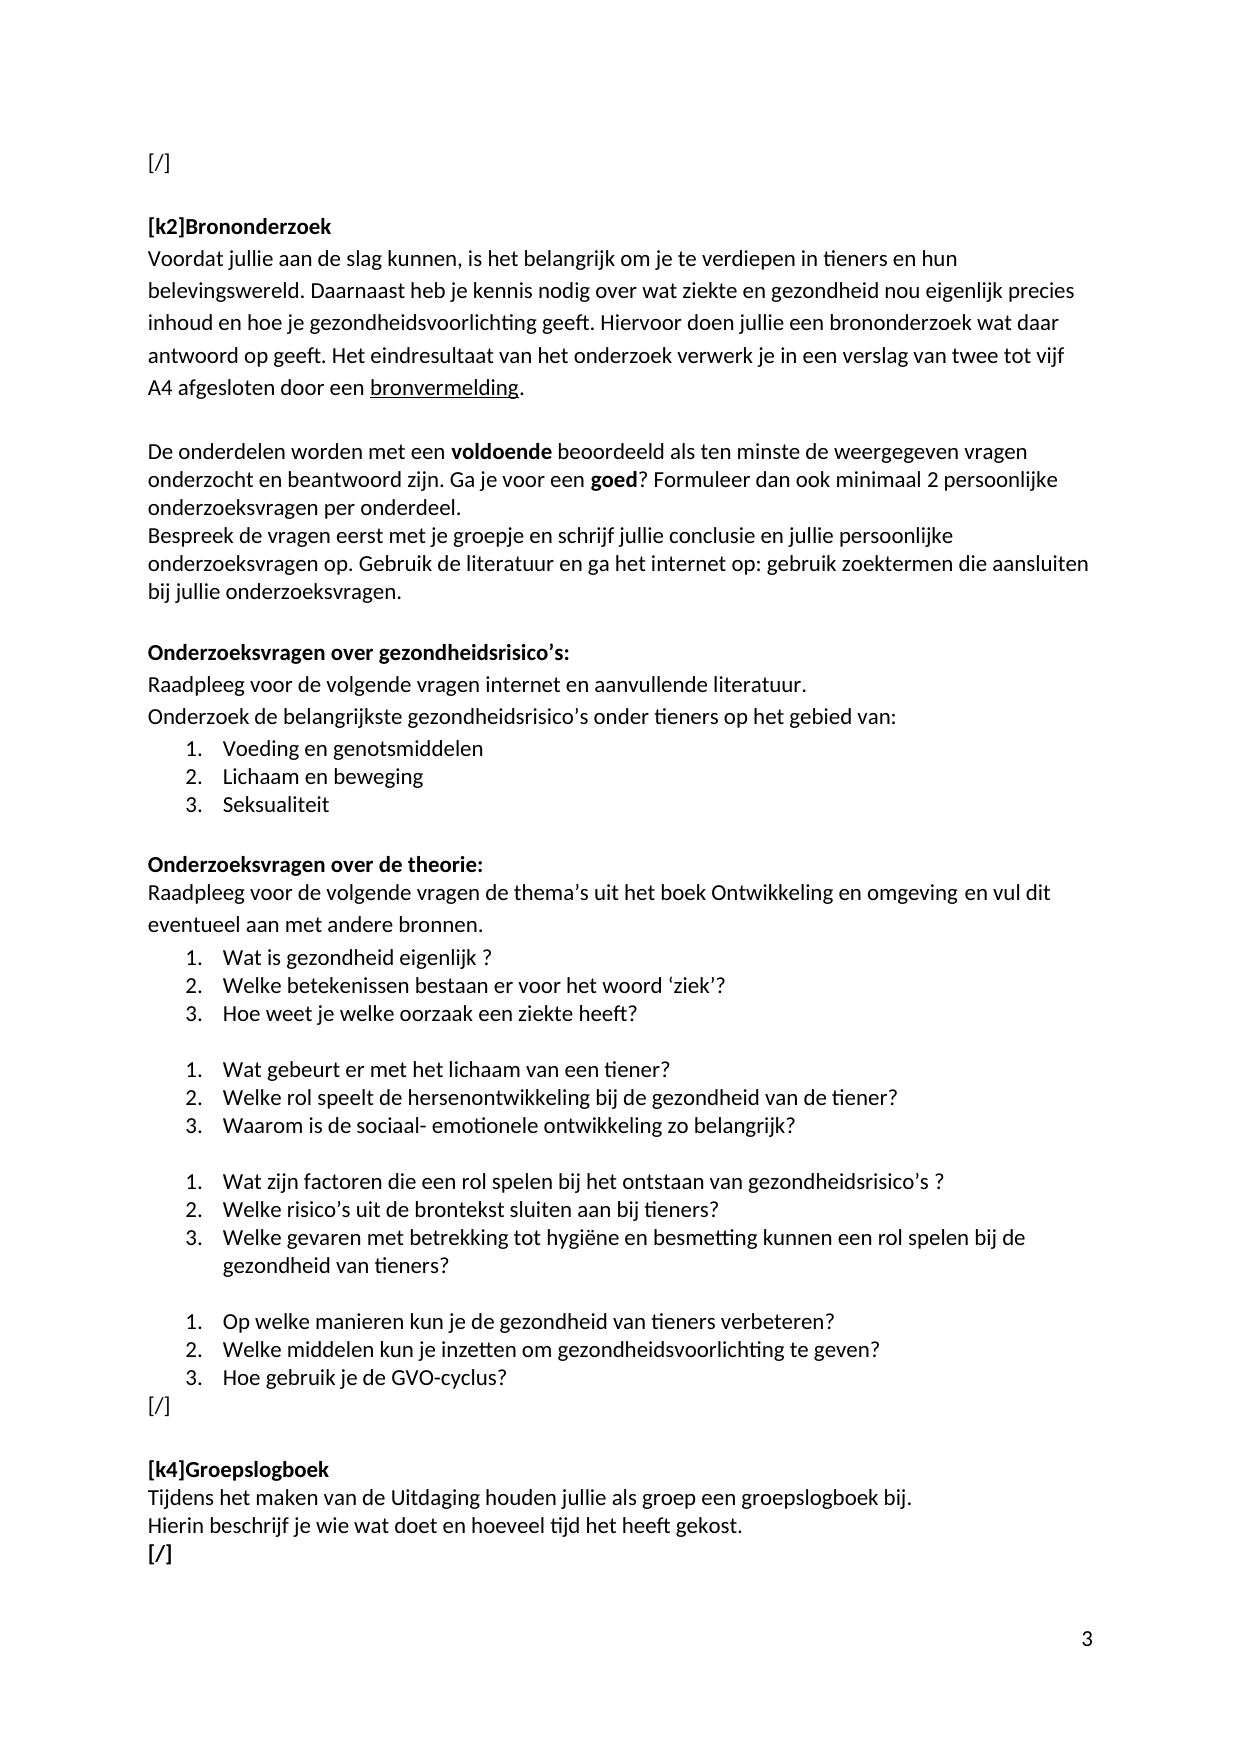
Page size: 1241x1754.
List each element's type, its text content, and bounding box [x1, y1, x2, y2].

text Tijdens het maken van de Uitdaging houden jullie als groep een groepslogboek bij. [148, 1483, 1093, 1512]
text [k2]Brononderzoek [148, 212, 1093, 240]
list Hoe weet je welke oorzaak een ziekte heeft? [185, 999, 1093, 1027]
text Voordat jullie aan de slag kunnen, is het belangrijk om je te verdiepen in tieners en hun belevingswereld. Daarnaast heb je kennis nodig over wat ziekte en gezondheid nou eigenlijk precies inhoud en hoe je gezondheidsvoorlichting geeft. Hiervoor doen jullie een brononderzoek wat daar antwoord op geeft. Het eindresultaat van het onderzoek verwerk je in een verslag van twee tot vijf A4 afgesloten door een bronvermelding. [148, 244, 1093, 401]
list Waarom is de sociaal- emotionele ontwikkeling zo belangrijk? [185, 1111, 1093, 1139]
text De onderdelen worden met een voldoende beoordeeld als ten minste de weergegeven vragen onderzocht en beantwoord zijn. Ga je voor een goed? Formuleer dan ook minimaal 2 persoonlijke onderzoeksvragen per onderdeel. [148, 437, 1093, 521]
text [k4]Groepslogboek [148, 1456, 1093, 1483]
text Onderzoek de belangrijkste gezondheidsrisico’s onder tieners op het gebied van: [148, 702, 1093, 730]
list Welke middelen kun je inzetten om gezondheidsvoorlichting te geven? [185, 1335, 1093, 1363]
list Welke rol speelt de hersenontwikkeling bij de gezondheid van de tiener? [185, 1083, 1093, 1111]
list Hoe gebruik je de GVO-cyclus? [185, 1363, 1093, 1391]
list Voeding en genotsmiddelen [185, 734, 1093, 762]
list Wat gebeurt er met het lichaam van een tiener? [185, 1055, 1093, 1083]
list Op welke manieren kun je de gezondheid van tieners verbeteren? [185, 1307, 1093, 1335]
text [/] [148, 148, 1093, 176]
list Welke risico’s uit de brontekst sluiten aan bij tieners? [185, 1195, 1093, 1223]
list Wat zijn factoren die een rol spelen bij het ontstaan van gezondheidsrisico’s ? [185, 1167, 1093, 1195]
list Lichaam en beweging [185, 762, 1093, 790]
text [/] [148, 1539, 1093, 1568]
text Onderzoeksvragen over de theorie: [148, 850, 1093, 878]
text Bespreek de vragen eerst met je groepje en schrijf jullie conclusie en jullie persoonlijke onderzoeksvragen op. Gebruik de literatuur en ga het internet op: gebruik zoektermen die aansluiten bij jullie onderzoeksvragen. [148, 521, 1093, 605]
text Hierin beschrijf je wie wat doet en hoeveel tijd het heeft gekost. [148, 1512, 1093, 1539]
text Raadpleeg voor de volgende vragen internet en aanvullende literatuur. [148, 670, 1093, 698]
list Wat is gezondheid eigenlijk ? [185, 943, 1093, 971]
text Onderzoeksvragen over gezondheidsrisico’s: [148, 638, 1093, 666]
list Welke betekenissen bestaan er voor het woord ‘ziek’? [185, 971, 1093, 999]
list Welke gevaren met betrekking tot hygiëne en besmetting kunnen een rol spelen bij de gezondheid van tieners? [185, 1223, 1093, 1279]
text Raadpleeg voor de volgende vragen de thema’s uit het boek Ontwikkeling en omgeving en vul dit eventueel aan met andere bronnen. [148, 878, 1093, 939]
list Seksualiteit [185, 790, 1093, 818]
text [/] [148, 1391, 1093, 1419]
